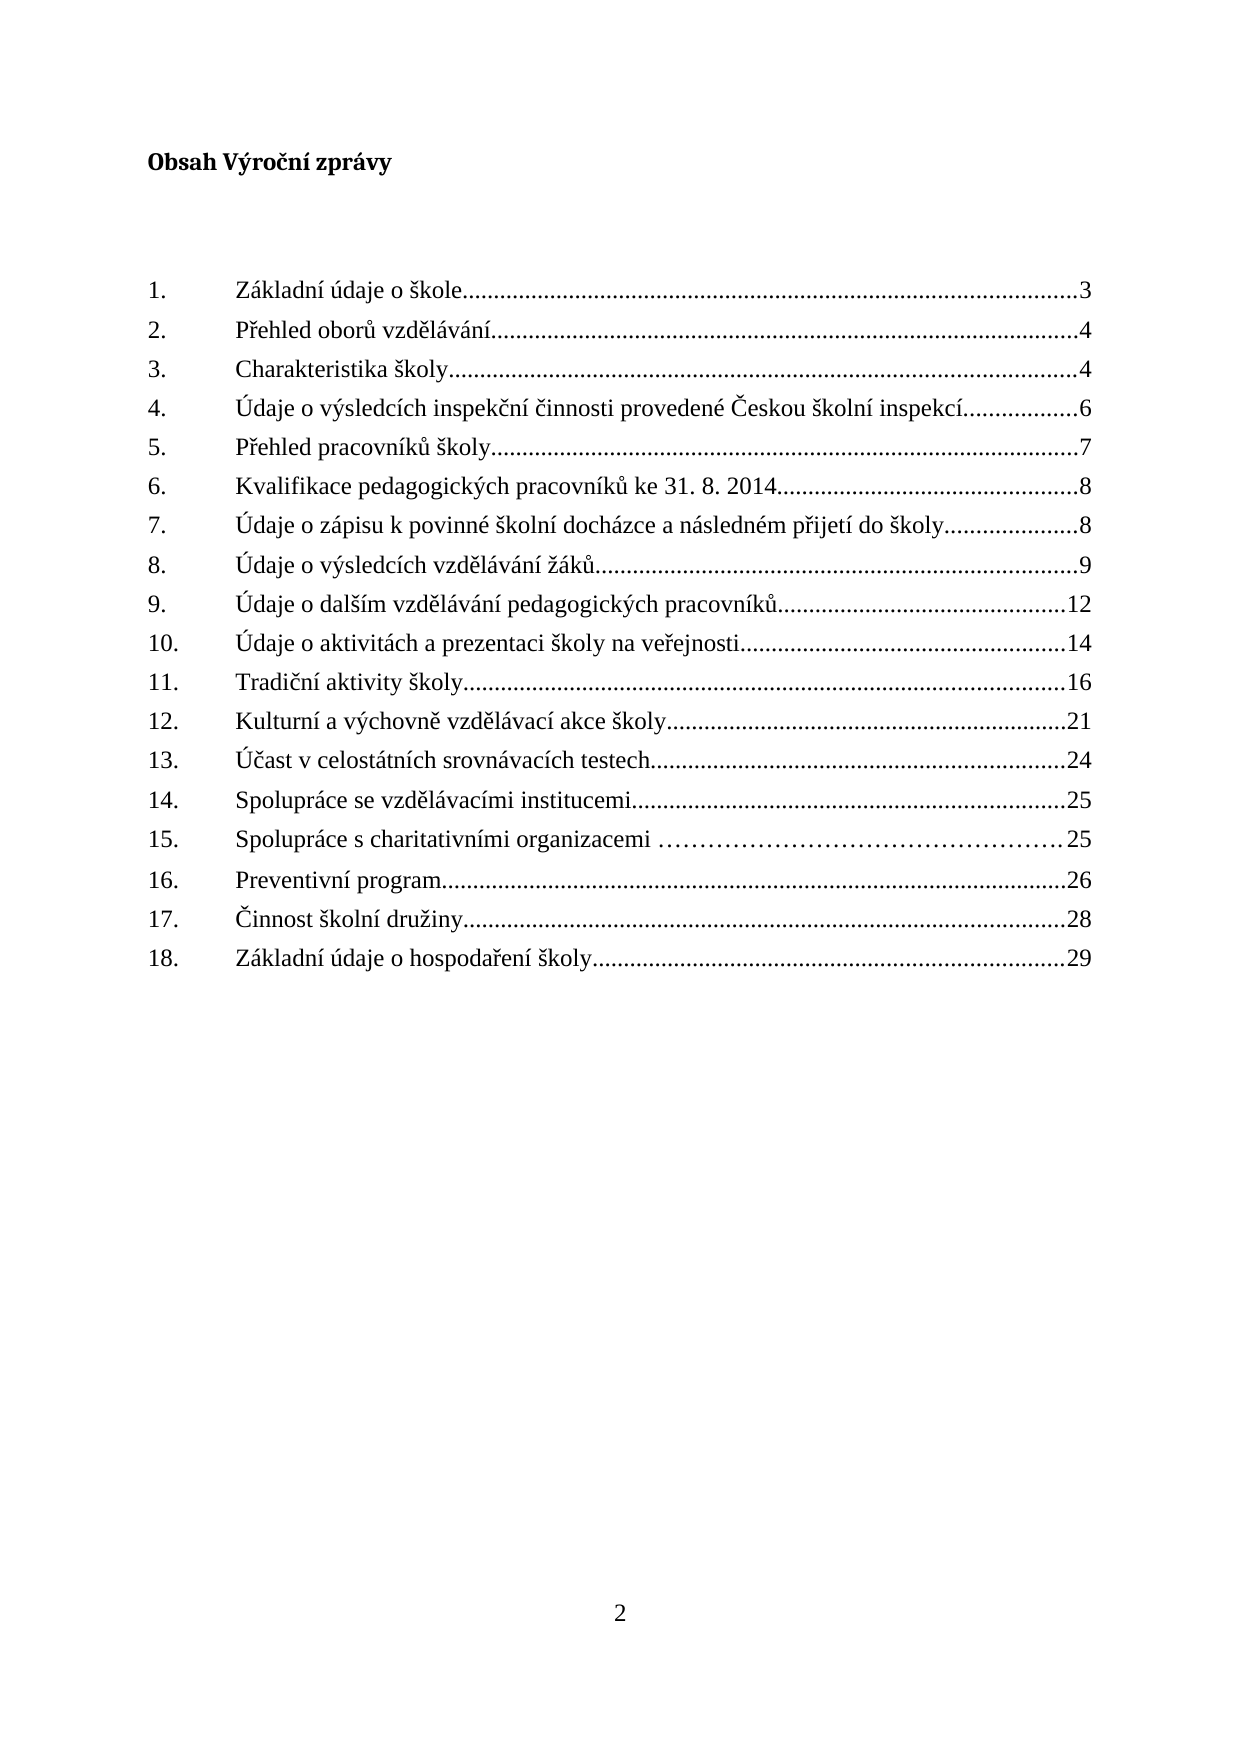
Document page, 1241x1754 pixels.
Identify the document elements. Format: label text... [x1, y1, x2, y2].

text 4. Údaje o výsledcích inspekční činnosti provedené Českou školní inspekcí 6 [148, 393, 1093, 422]
text 5. Přehled pracovníků školy 7 [148, 432, 1093, 461]
text 14. Spolupráce se vzdělávacími institucemi 25 [148, 785, 1093, 813]
text 6. Kvalifikace pedagogických pracovníků ke 31. 8. 2014 8 [148, 471, 1093, 500]
text 12. Kulturní a výchovně vzdělávací akce školy 21 [148, 706, 1093, 735]
text 18. Základní údaje o hospodaření školy 29 [148, 943, 1093, 972]
text 11. Tradiční aktivity školy 16 [148, 667, 1093, 696]
subtitle Obsah Výroční zprávy [148, 148, 1093, 176]
text 8. Údaje o výsledcích vzdělávání žáků 9 [148, 550, 1093, 578]
text 1. Základní údaje o škole 3 [148, 276, 1093, 304]
text 9. Údaje o dalším vzdělávání pedagogických pracovníků 12 [148, 589, 1093, 618]
text 17. Činnost školní družiny 28 [148, 904, 1093, 933]
text 15. Spolupráce s charitativními organizacemi …………………………………………. 25 [148, 824, 1093, 853]
text 3. Charakteristika školy 4 [148, 354, 1093, 383]
text 10. Údaje o aktivitách a prezentaci školy na veřejnosti 14 [148, 628, 1093, 657]
text 13. Účast v celostátních srovnávacích testech 24 [148, 746, 1093, 774]
text 7. Údaje o zápisu k povinné školní docházce a následném přijetí do školy 8 [148, 511, 1093, 539]
text 2. Přehled oborů vzdělávání 4 [148, 315, 1093, 343]
text 16. Preventivní program 26 [148, 865, 1093, 894]
